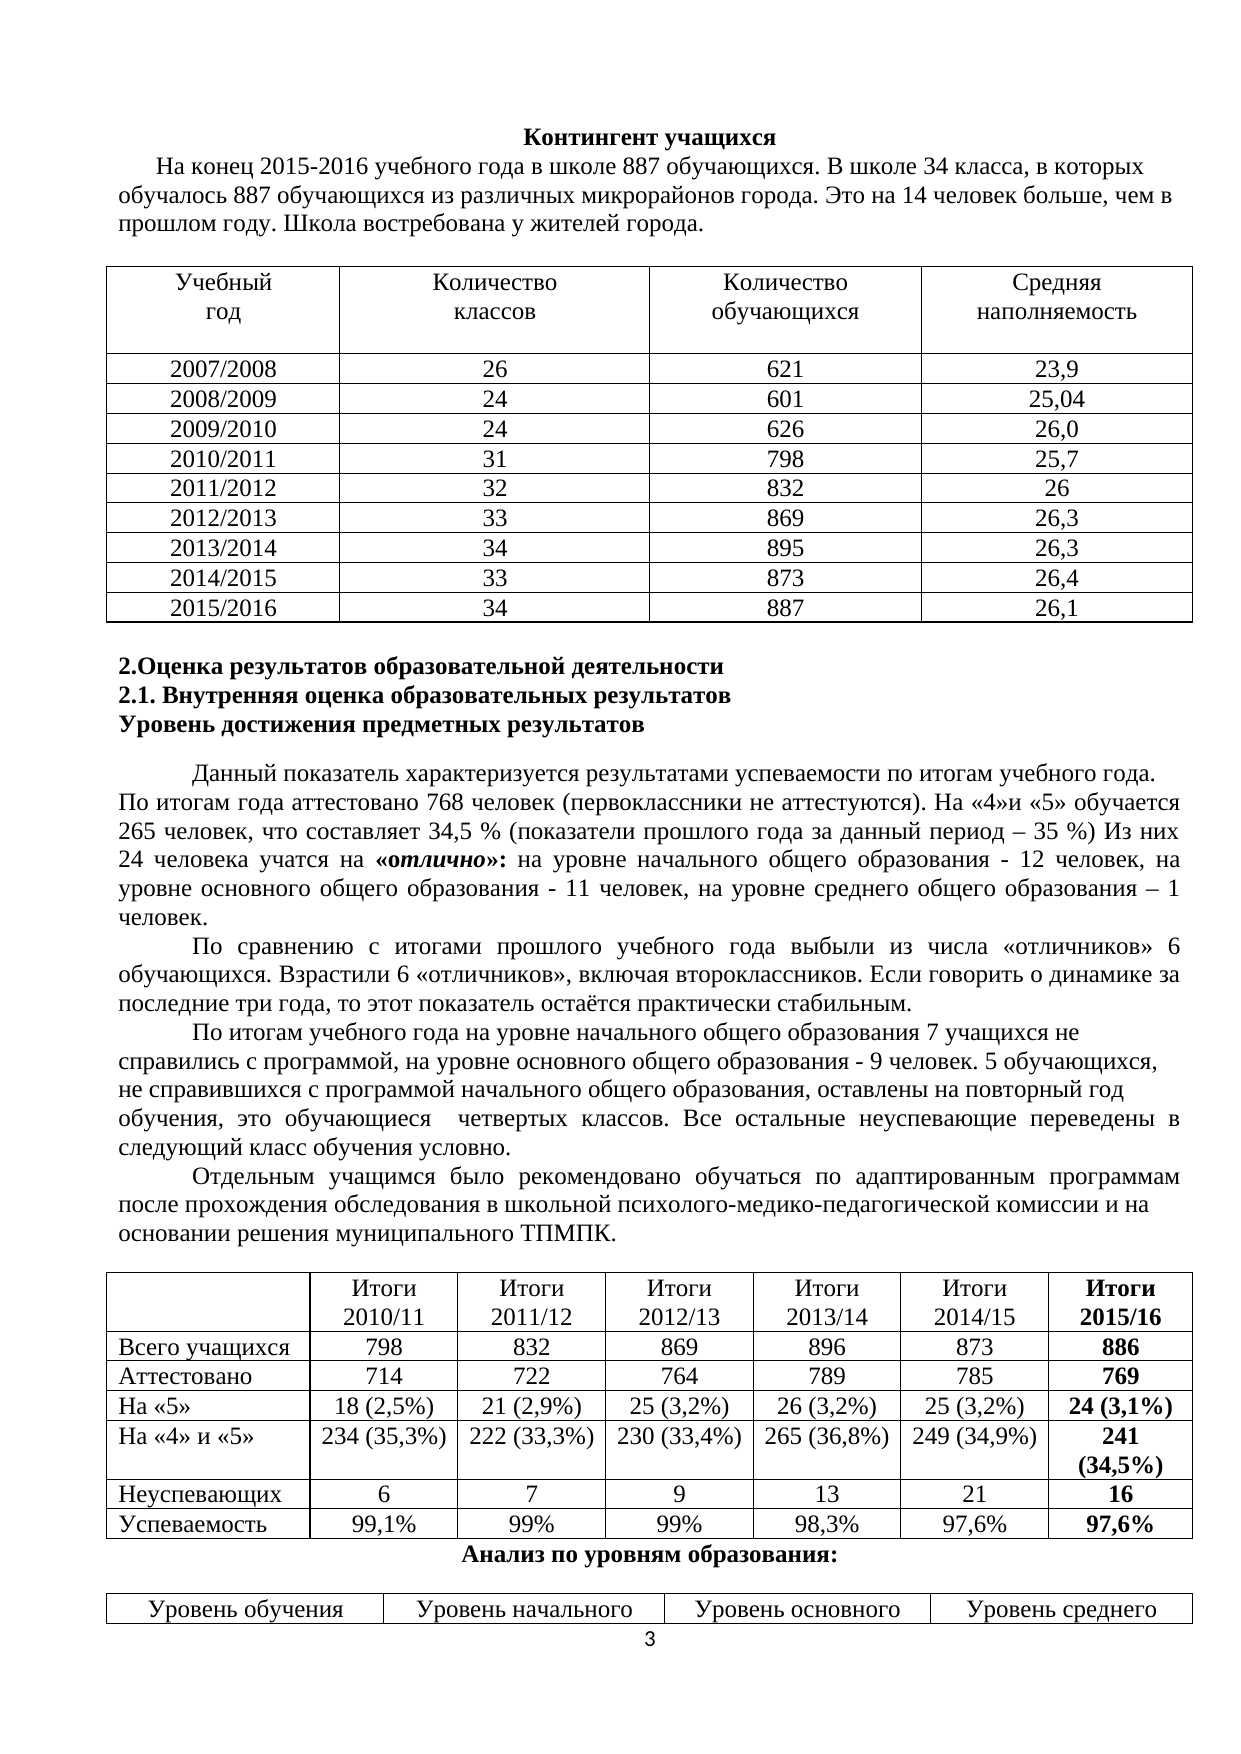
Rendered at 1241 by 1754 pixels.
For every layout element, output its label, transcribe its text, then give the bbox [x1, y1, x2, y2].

table_cell 832 [650, 474, 921, 502]
text обучения, это обучающиеся четвертых классов. Все остальные неуспевающие переведены в следующий класс обучения условно. [118, 1103, 1181, 1161]
text не справившихся с программой начального общего образования, оставлены на повторный год [118, 1074, 1181, 1103]
table_cell 230 (33,4%) [606, 1421, 753, 1478]
table_cell 99% [606, 1509, 753, 1538]
table_cell 16 [1049, 1480, 1192, 1508]
table_header Итоги 2010/11 [311, 1273, 457, 1331]
table_cell Успеваемость [107, 1509, 309, 1538]
table_cell На «4» и «5» [107, 1421, 309, 1478]
table_cell 789 [754, 1361, 900, 1390]
table_cell 886 [1049, 1332, 1192, 1360]
table_cell 621 [650, 354, 921, 383]
text По итогам года аттестовано 768 человек (первоклассники не аттестуются). На «4»и «5» обучается 265 человек, что составляет 34,5 % (показатели прошлого года за данный период – 35 %) Из них 24 человека учатся на «отлично»: на уровне начального общего образования - 12 человек, на уровне основного общего образования - 11 человек, на уровне среднего общего образования – 1 человек. [118, 787, 1181, 931]
table_cell 2014/2015 [107, 563, 339, 592]
text Отдельным учащимся было рекомендовано обучаться по адаптированным программам после прохождения обследования в школьной психолого-медико-педагогической комиссии и на [118, 1161, 1181, 1218]
table_cell 249 (34,9%) [901, 1421, 1048, 1478]
table_cell 2012/2013 [107, 503, 339, 532]
table_cell 2013/2014 [107, 533, 339, 562]
table_cell 6 [311, 1480, 457, 1508]
table_cell 24 (3,1%) [1049, 1391, 1192, 1420]
table_cell 33 [340, 503, 649, 532]
table_cell 99% [458, 1509, 605, 1538]
table_cell 714 [311, 1361, 457, 1390]
table_cell 32 [340, 474, 649, 502]
table_cell 873 [650, 563, 921, 592]
table_cell 21 [901, 1480, 1048, 1508]
table_header Количество обучающихся [650, 267, 921, 353]
text Контингент учащихся [118, 122, 1181, 151]
table_header Средняя наполняемость [922, 267, 1192, 353]
text Анализ по уровням образования: [118, 1539, 1181, 1568]
table_cell 25 (3,2%) [901, 1391, 1048, 1420]
table_header Итоги 2014/15 [901, 1273, 1048, 1331]
table_cell 896 [754, 1332, 900, 1360]
table_cell 26 [340, 354, 649, 383]
table_cell 24 [340, 414, 649, 443]
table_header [384, 1594, 664, 1623]
table_cell 798 [311, 1332, 457, 1360]
table_cell 26,1 [922, 593, 1192, 621]
text На конец 2015-2016 учебного года в школе 887 обучающихся. В школе 34 класса, в которых обучалось 887 обучающихся из различных микрорайонов города. Это на 14 человек больше, чем в прошлом году. Школа востребована у жителей города. [118, 151, 1181, 237]
table_cell 13 [754, 1480, 900, 1508]
table_cell 34 [340, 533, 649, 562]
table_cell 26,3 [922, 533, 1192, 562]
table_cell 869 [650, 503, 921, 532]
table_cell Аттестовано [107, 1361, 309, 1390]
table_cell Всего учащихся [107, 1332, 309, 1360]
table_header Учебный год [107, 267, 339, 353]
table_cell 97,6% [901, 1509, 1048, 1538]
table_cell 33 [340, 563, 649, 592]
table_cell 785 [901, 1361, 1048, 1390]
table_cell 21 (2,9%) [458, 1391, 605, 1420]
table_cell 98,3% [754, 1509, 900, 1538]
text По сравнению с итогами прошлого учебного года выбыли из числа «отличников» 6 обучающихся. Взрастили 6 «отличников», включая второклассников. Если говорить о динамике за последние три года, то этот показатель остаётся практически стабильным. [118, 931, 1181, 1017]
table_cell 26 (3,2%) [754, 1391, 900, 1420]
table_cell 895 [650, 533, 921, 562]
text основании решения муниципального ТПМПК. [118, 1218, 1181, 1247]
table_cell 832 [458, 1332, 605, 1360]
table_cell 31 [340, 444, 649, 472]
text справились с программой, на уровне основного общего образования - 9 человек. 5 обучающихся, [118, 1046, 1181, 1074]
table_cell 26,3 [922, 503, 1192, 532]
table_header Итоги 2011/12 [458, 1273, 605, 1331]
table_cell 2015/2016 [107, 593, 339, 621]
table_cell 626 [650, 414, 921, 443]
table_cell 722 [458, 1361, 605, 1390]
table_cell Неуспевающих [107, 1480, 309, 1508]
table_cell 26 [922, 474, 1192, 502]
table_header Количество классов [340, 267, 649, 353]
table_header Уровень обучения [107, 1594, 383, 1623]
table_cell 99,1% [311, 1509, 457, 1538]
table_cell 798 [650, 444, 921, 472]
table_cell 887 [650, 593, 921, 621]
table_cell 23,9 [922, 354, 1192, 383]
table_cell 25,04 [922, 384, 1192, 413]
text 2.Оценка результатов образовательной деятельности [118, 651, 1181, 680]
table_header Итоги 2012/13 [606, 1273, 753, 1331]
table_cell 26,4 [922, 563, 1192, 592]
text 2.1. Внутренняя оценка образовательных результатов Уровень достижения предметных результатов [118, 680, 1181, 737]
table_cell 265 (36,8%) [754, 1421, 900, 1478]
table_cell 26,0 [922, 414, 1192, 443]
table_cell 34 [340, 593, 649, 621]
table_cell 25,7 [922, 444, 1192, 472]
text По итогам учебного года на уровне начального общего образования 7 учащихся не [118, 1017, 1181, 1046]
table_cell 2009/2010 [107, 414, 339, 443]
table_header [107, 1273, 309, 1331]
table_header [665, 1594, 930, 1623]
table_cell 601 [650, 384, 921, 413]
table_cell 869 [606, 1332, 753, 1360]
table_cell 222 (33,3%) [458, 1421, 605, 1478]
table_cell 769 [1049, 1361, 1192, 1390]
text Данный показатель характеризуется результатами успеваемости по итогам учебного года. [118, 758, 1181, 787]
table_cell 2008/2009 [107, 384, 339, 413]
table_cell 2011/2012 [107, 474, 339, 502]
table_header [931, 1594, 1192, 1623]
table_header Итоги 2013/14 [754, 1273, 900, 1331]
table_cell На «5» [107, 1391, 309, 1420]
table_cell 25 (3,2%) [606, 1391, 753, 1420]
table_cell 24 [340, 384, 649, 413]
table_cell 9 [606, 1480, 753, 1508]
table_cell 2007/2008 [107, 354, 339, 383]
table_cell 18 (2,5%) [311, 1391, 457, 1420]
table_cell 234 (35,3%) [311, 1421, 457, 1478]
table_cell 764 [606, 1361, 753, 1390]
table_cell 873 [901, 1332, 1048, 1360]
table_cell 97,6% [1049, 1509, 1192, 1538]
table_cell 241 (34,5%) [1049, 1421, 1192, 1478]
table_header Итоги 2015/16 [1049, 1273, 1192, 1331]
table_cell 2010/2011 [107, 444, 339, 472]
table_cell 7 [458, 1480, 605, 1508]
